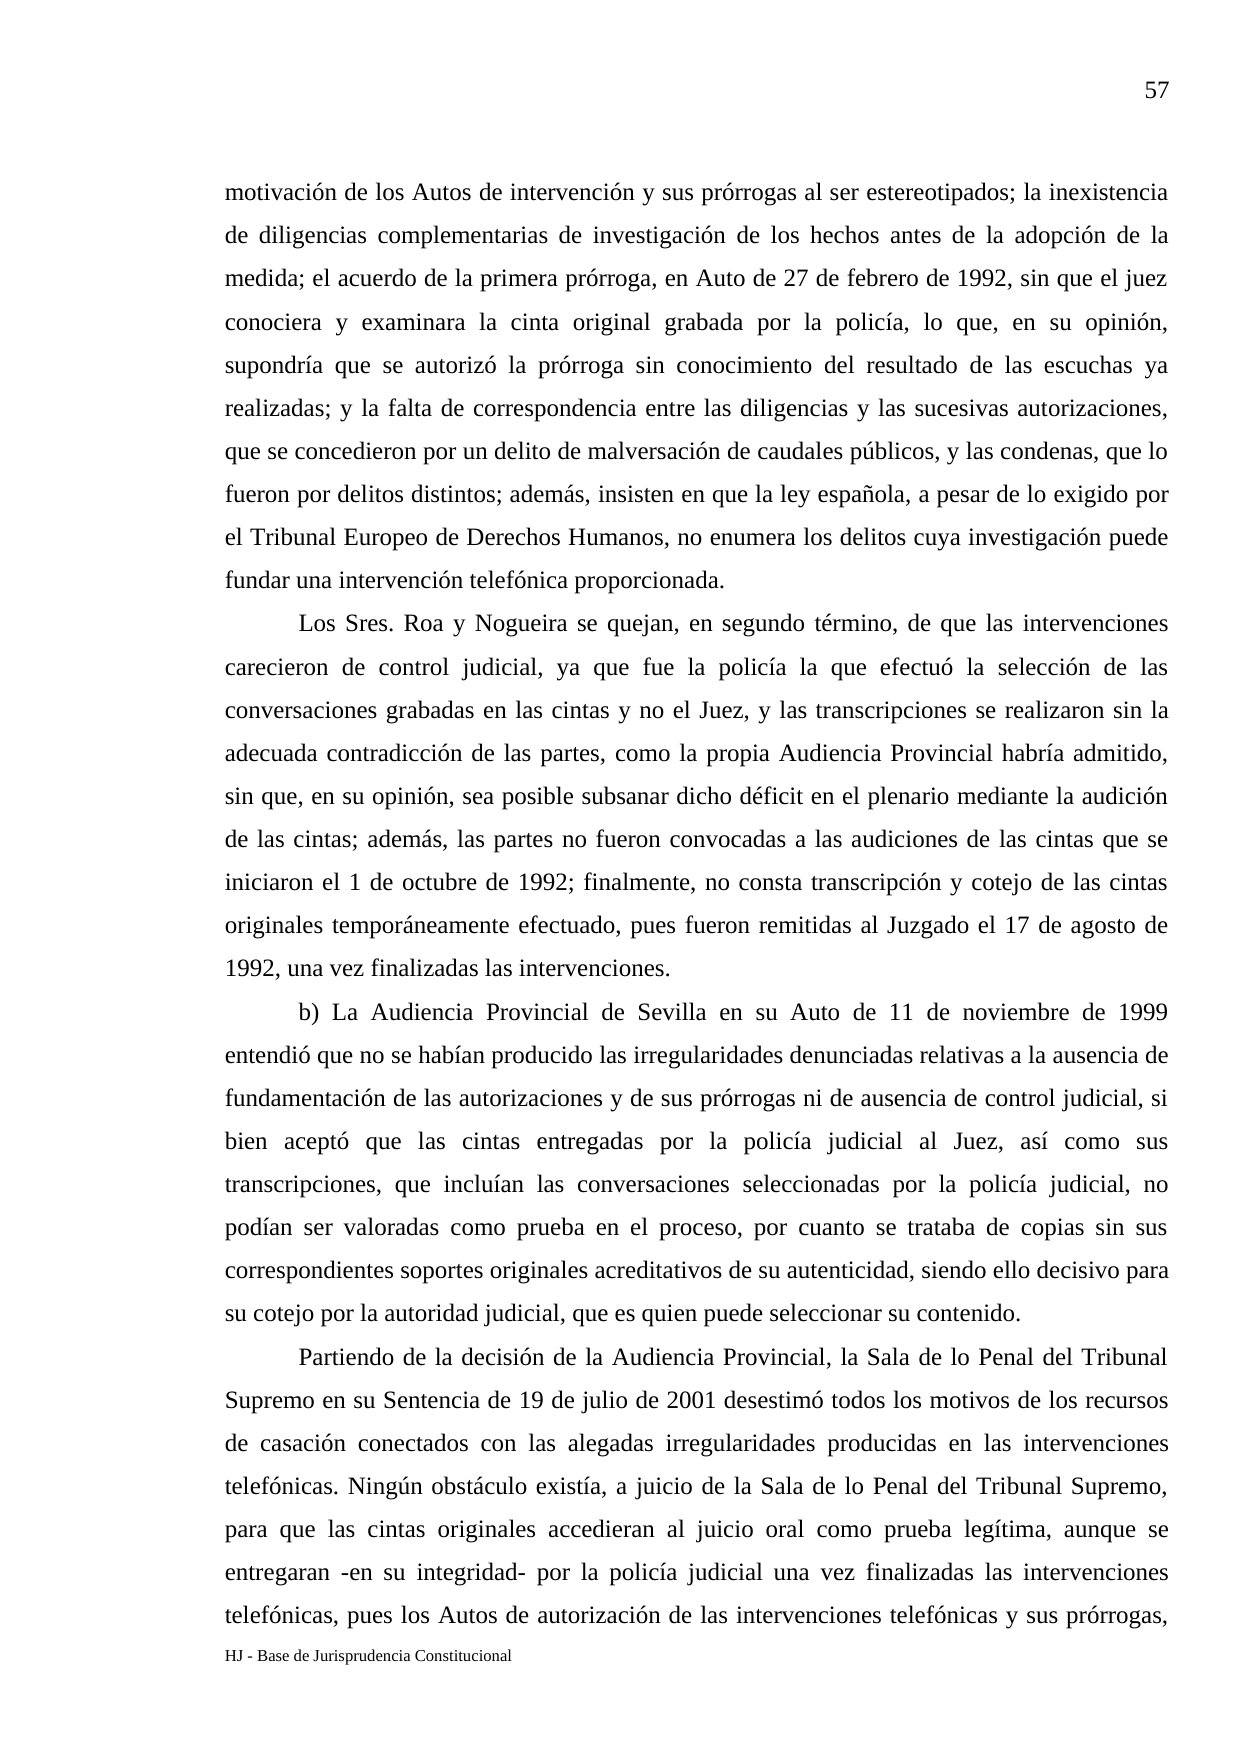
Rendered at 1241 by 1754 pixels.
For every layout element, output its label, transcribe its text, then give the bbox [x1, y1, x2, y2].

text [224, 1342, 1169, 1629]
text Los Sres. Roa y Nogueira se quejan, en segundo término, de que las intervenciones carecieron de control judicial, ya que fue la policía la que efectuó la selección de las conversaciones grabadas en las cintas y no el Juez, y las transcripciones se realizaron sin la adecuada contradicción de las partes, como la propia Audiencia Provincial habría admitido, sin que, en su opinión, sea posible subsanar dicho déficit en el plenario mediante la audición de las cintas; además, las partes no fueron convocadas a las audiciones de las cintas que se iniciaron el 1 de octubre de 1992; finalmente, no consta transcripción y cotejo de las cintas originales temporáneamente efectuado, pues fueron remitidas al Juzgado el 17 de agosto de 1992, una vez finalizadas las intervenciones. [224, 608, 1169, 982]
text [224, 177, 1169, 594]
text b) La Audiencia Provincial de Sevilla en su Auto de 11 de noviembre de 1999 entendió que no se habían producido las irregularidades denunciadas relativas a la ausencia de fundamentación de las autorizaciones y de sus prórrogas ni de ausencia de control judicial, si bien aceptó que las cintas entregadas por la policía judicial al Juez, así como sus transcripciones, que incluían las conversaciones seleccionadas por la policía judicial, no podían ser valoradas como prueba en el proceso, por cuanto se trataba de copias sin sus correspondientes soportes originales acreditativos de su autenticidad, siendo ello decisivo para su cotejo por la autoridad judicial, que es quien puede seleccionar su contenido. [224, 997, 1169, 1327]
